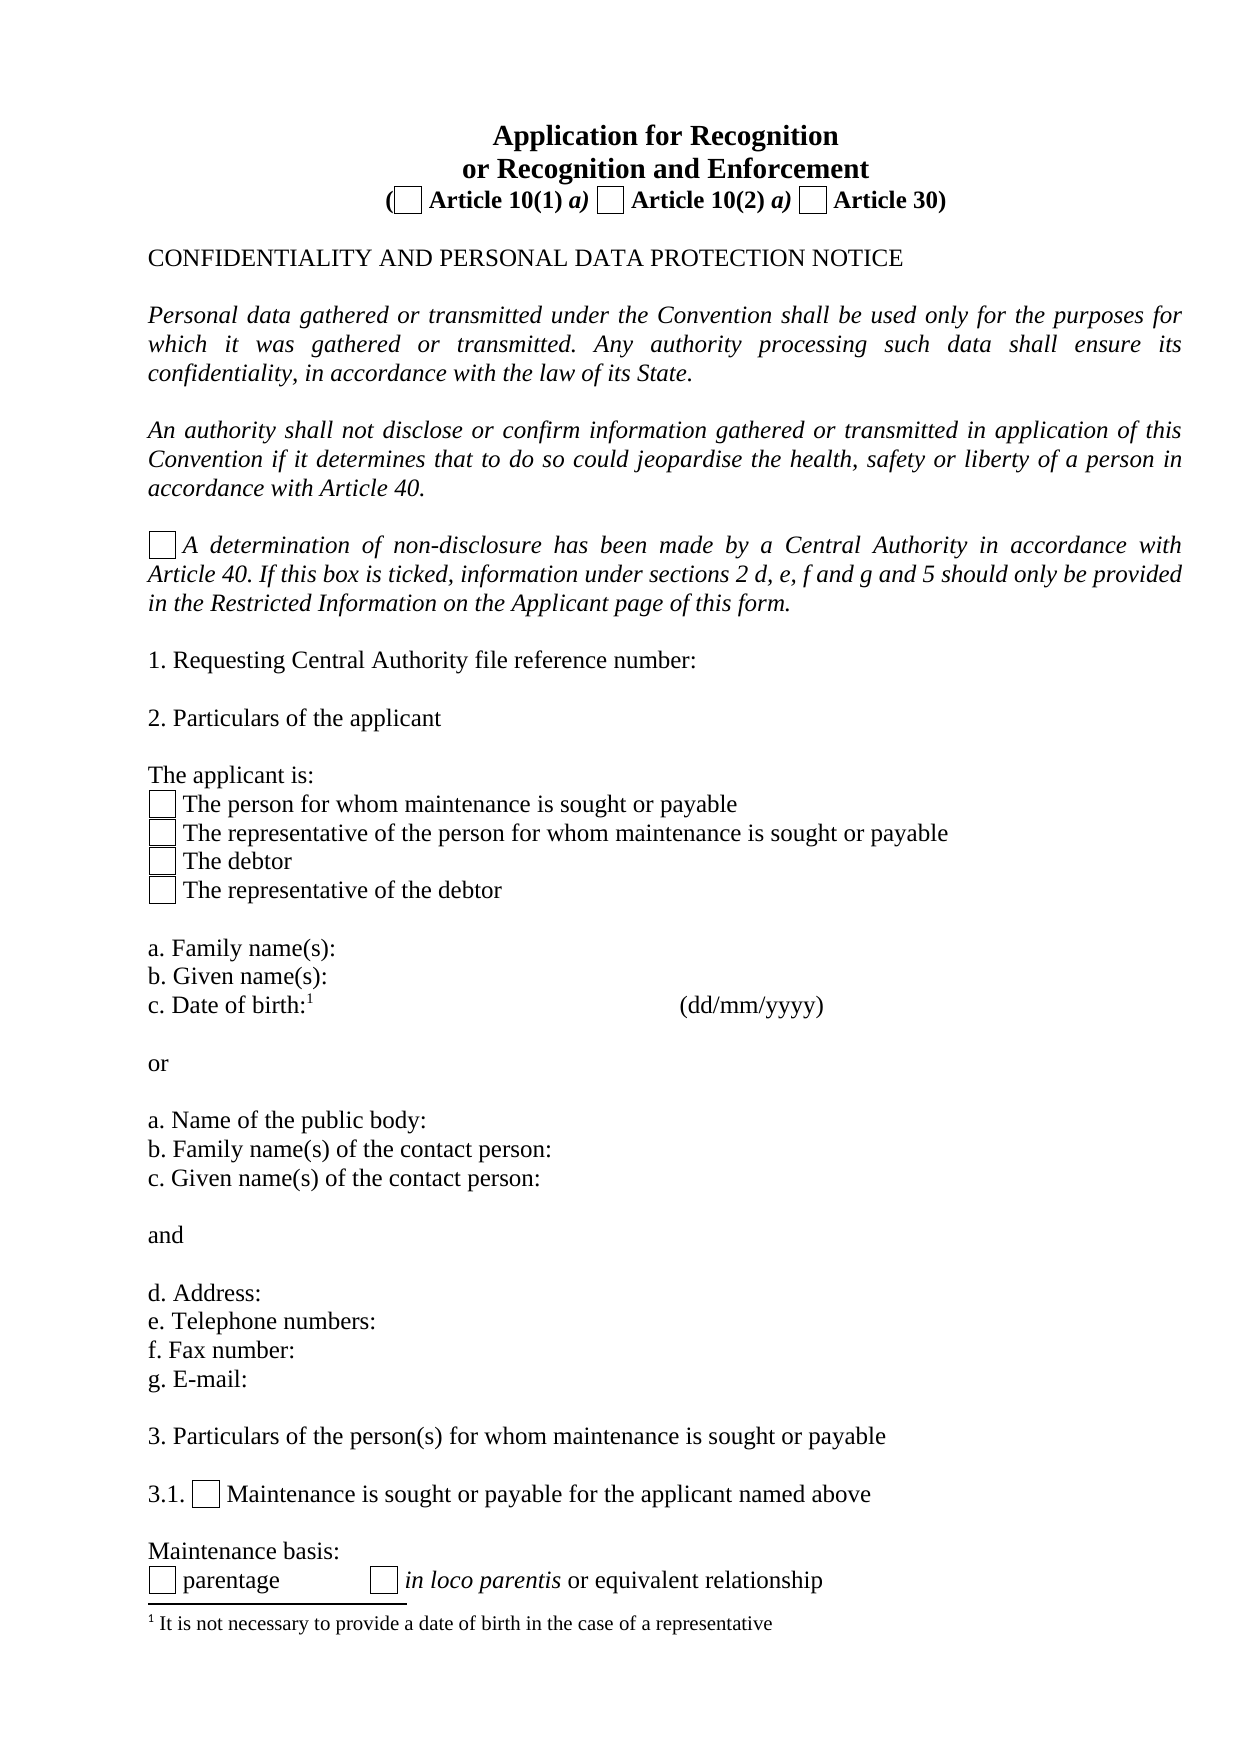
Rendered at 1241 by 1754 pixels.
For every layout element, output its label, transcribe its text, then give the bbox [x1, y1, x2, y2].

text 2. Particulars of the applicant [148, 703, 1183, 731]
text 1. Requesting Central Authority file reference number: [148, 645, 1183, 674]
text Application for Recognition [148, 118, 1183, 152]
text An authority shall not disclose or confirm information gathered or transmitted in application of this Convention if it determines that to do so could jeopardise the health, safety or liberty of a person in accordance with Article 40. [148, 415, 1183, 501]
text The person for whom maintenance is sought or payable [148, 789, 1183, 818]
text A determination of non-disclosure has been made by a Central Authority in accordance with Article 40. If this box is ticked, information under sections 2 d, e, f and g and 5 should only be provided in the Restricted Information on the Applicant page of this form. [148, 530, 1183, 616]
text Maintenance basis: [148, 1536, 1183, 1565]
text f. Fax number: [148, 1335, 1183, 1364]
text or Recognition and Enforcement [148, 152, 1183, 185]
text parentage in loco parentis or equivalent relationship [148, 1565, 1183, 1594]
text 3. Particulars of the person(s) for whom maintenance is sought or payable [148, 1421, 1183, 1450]
text Personal data gathered or transmitted under the Convention shall be used only for the purposes for which it was gathered or transmitted. Any authority processing such data shall ensure its confidentiality, in accordance with the law of its State. [148, 300, 1183, 386]
text and [148, 1220, 1183, 1249]
text d. Address: [148, 1278, 1183, 1306]
text The representative of the person for whom maintenance is sought or payable [148, 818, 1183, 846]
text The applicant is: [148, 760, 1183, 789]
text e. Telephone numbers: [148, 1306, 1183, 1335]
text ( Article 10(1) a) Article 10(2) a) Article 30) [148, 185, 1183, 214]
text The representative of the debtor [148, 875, 1183, 904]
text a. Name of the public body: [148, 1105, 1183, 1134]
text 3.1. Maintenance is sought or payable for the applicant named above [148, 1479, 1183, 1508]
text b. Family name(s) of the contact person: [148, 1134, 1183, 1163]
text The debtor [148, 846, 1183, 875]
text c. Given name(s) of the contact person: [148, 1163, 1183, 1191]
text or [148, 1048, 1183, 1076]
text CONFIDENTIALITY AND PERSONAL DATA PROTECTION NOTICE [148, 243, 1183, 271]
text b. Given name(s): [148, 961, 1183, 990]
text g. E-mail: [148, 1364, 1183, 1393]
text a. Family name(s): [148, 933, 1183, 961]
text c. Date of birth: (dd/mm/yyyy) [148, 990, 1183, 1019]
